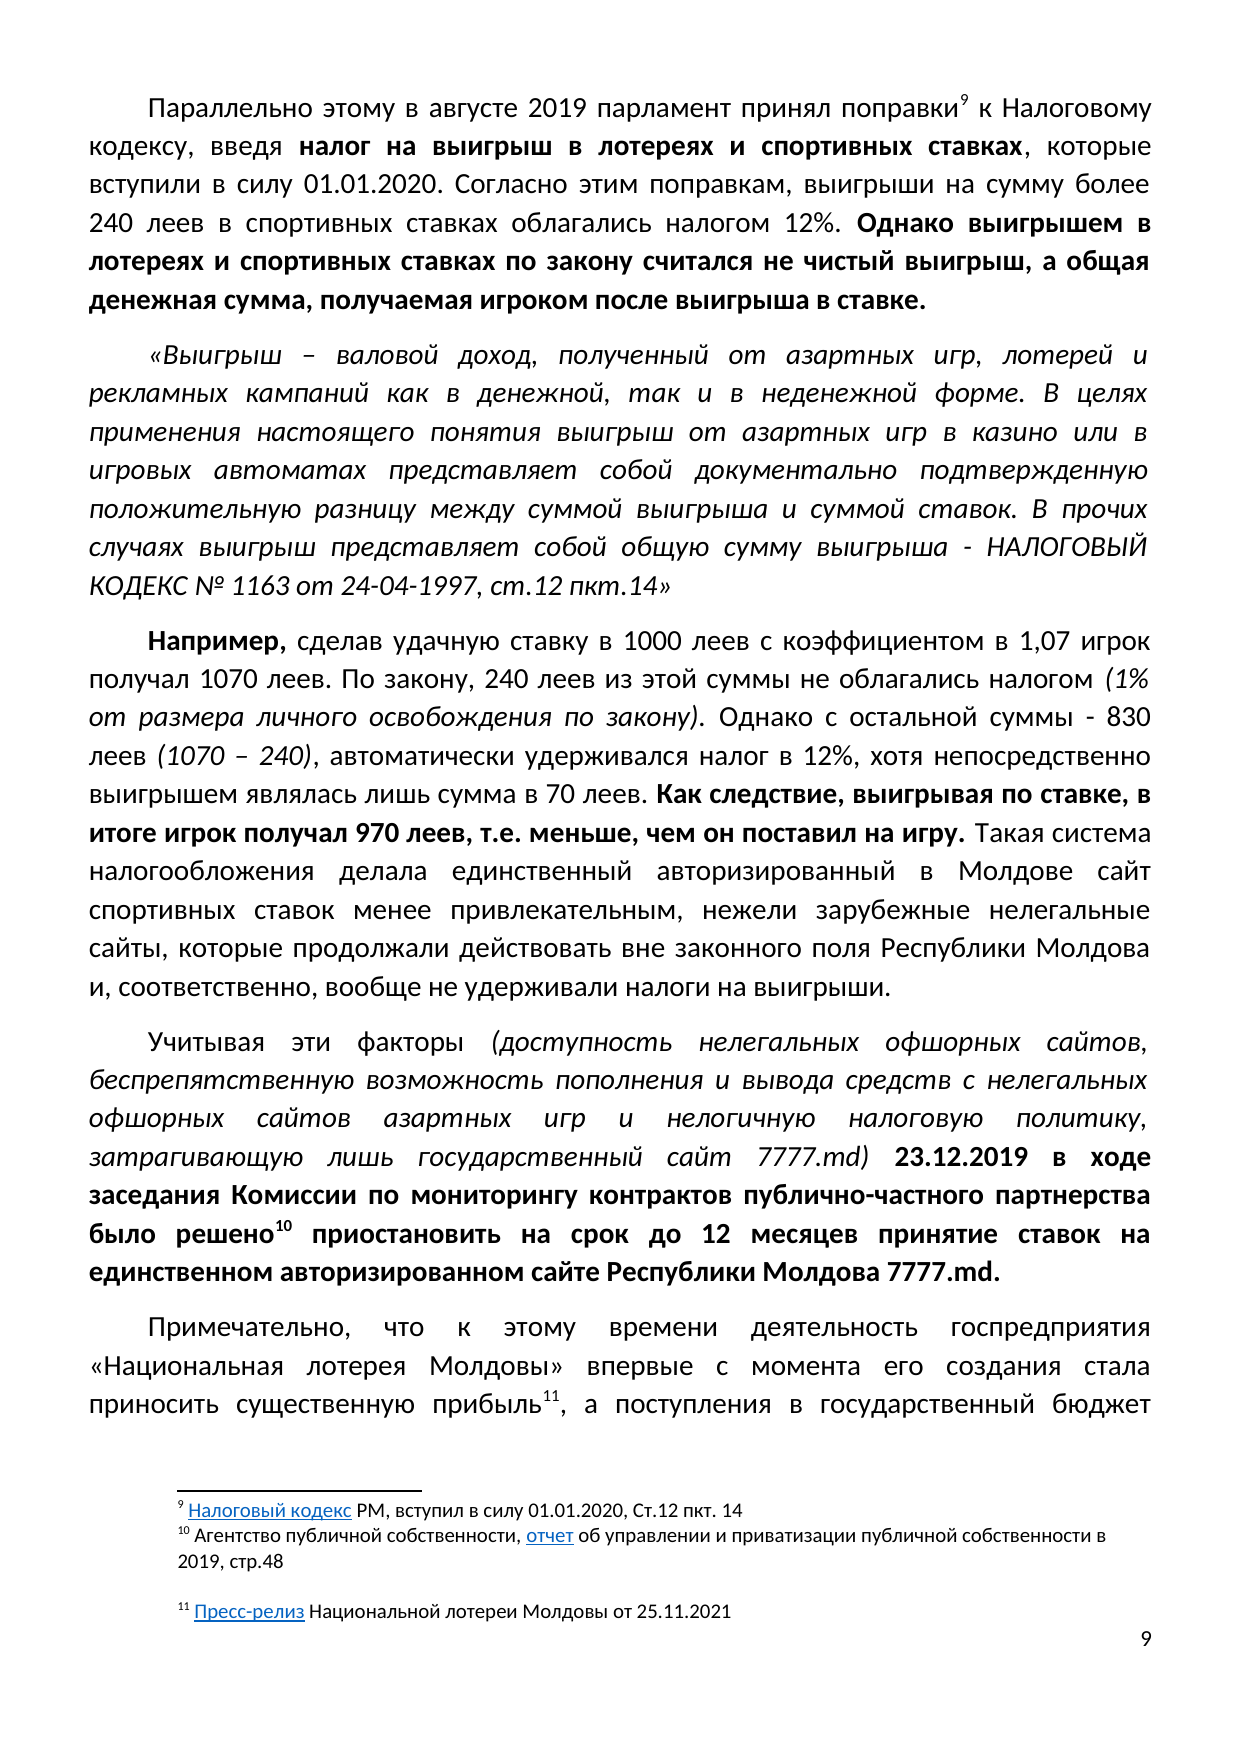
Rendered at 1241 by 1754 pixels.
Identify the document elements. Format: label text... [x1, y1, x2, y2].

text «Выигрыш – валовой доход, полученный от азартных игр, лотерей и рекламных кампаний как в денежной, так и в неденежной форме. В целях применения настоящего понятия выигрыш от азартных игр в казино или в игровых автоматах представляет собой документально подтвержденную положительную разницу между суммой выигрыша и суммой ставок. В прочих случаях выигрыш представляет собой общую сумму выигрыша - НАЛОГОВЫЙ КОДЕКС № 1163 от 24-04-1997, ст.12 пкт.14» [88, 336, 1152, 602]
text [88, 1308, 1152, 1421]
text Например, сделав удачную ставку в 1000 леев с коэффициентом в 1,07 игрок получал 1070 леев. По закону, 240 леев из этой суммы не облагались налогом (1% от размера личного освобождения по закону). Однако с остальной суммы - 830 леев (1070 – 240), автоматически удерживался налог в 12%, хотя непосредственно выигрышем являлась лишь сумма в 70 леев. Как следствие, выигрывая по ставке, в итоге игрок получал 970 леев, т.е. меньше, чем он поставил на игру. Такая система налогообложения делала единственный авторизированный в Молдове сайт спортивных ставок менее привлекательным, нежели зарубежные нелегальные сайты, которые продолжали действовать вне законного поля Республики Молдова и, соответственно, вообще не удерживали налоги на выигрыши. [88, 622, 1152, 1003]
text Учитывая эти факторы (доступность нелегальных офшорных сайтов, беспрепятственную возможность пополнения и вывода средств с нелегальных офшорных сайтов азартных игр и нелогичную налоговую политику, затрагивающую лишь государственный сайт 7777.md) 23.12.2019 в ходе заседания Комиссии по мониторингу контрактов публично-частного партнерства было решено приостановить на срок до 12 месяцев принятие ставок на единственном авторизированном сайте Республики Молдова 7777.md. [88, 1023, 1152, 1289]
text Параллельно этому в августе 2019 парламент принял поправки к Налоговому кодексу, введя налог на выигрыш в лотереях и спортивных ставках, которые вступили в силу 01.01.2020. Согласно этим поправкам, выигрыши на сумму более 240 леев в спортивных ставках облагались налогом 12%. Однако выигрышем в лотереях и спортивных ставках по закону считался не чистый выигрыш, а общая денежная сумма, получаемая игроком после выигрыша в ставке. [88, 89, 1152, 316]
